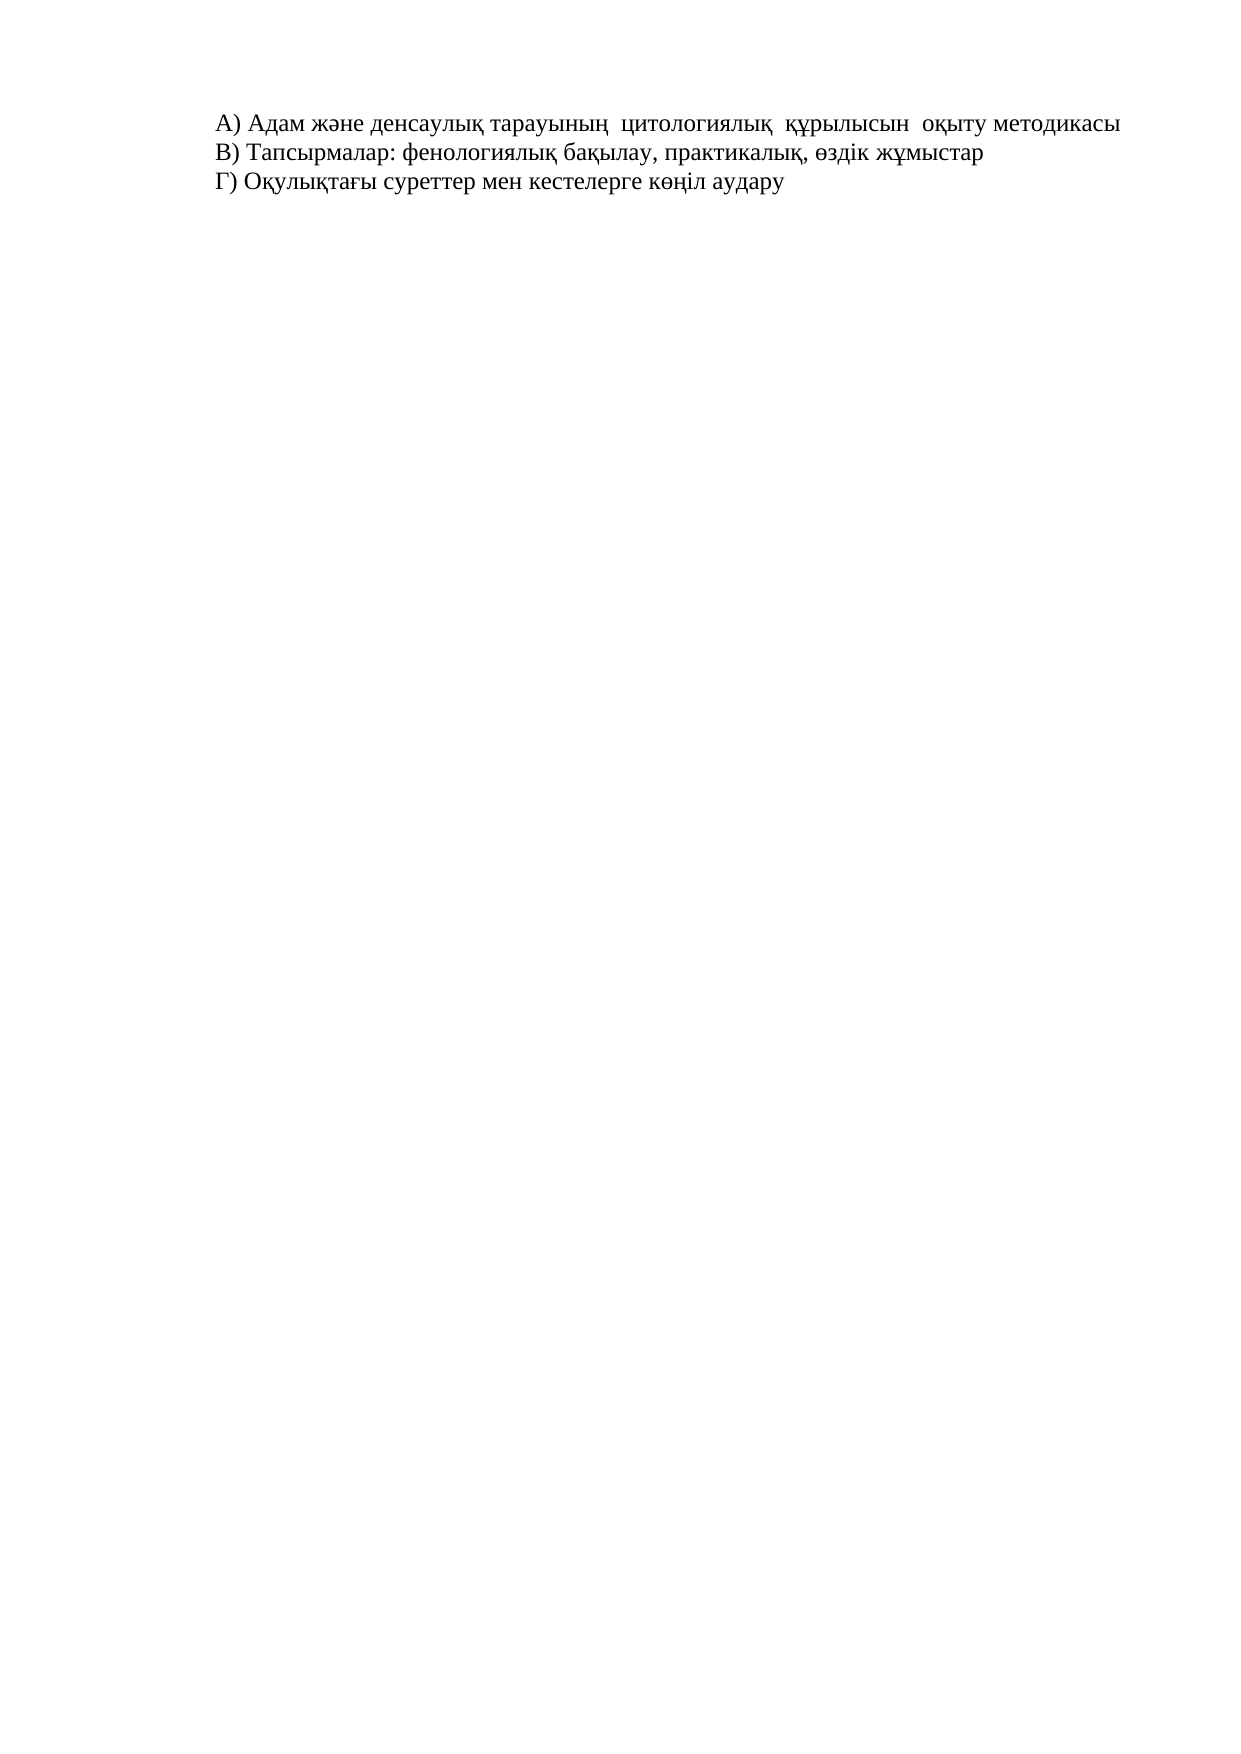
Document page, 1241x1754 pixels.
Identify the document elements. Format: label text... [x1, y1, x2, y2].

text Г) Оқулықтағы суреттер мен кестелерге көңіл аудару [215, 166, 1221, 194]
text А) Адам және денсаулық тарауының цитологиялық құрылысын оқыту методикасы В) Тапсырмалар: фенологиялық бақылау, практикалық, өздік жұмыстар [215, 108, 1129, 166]
